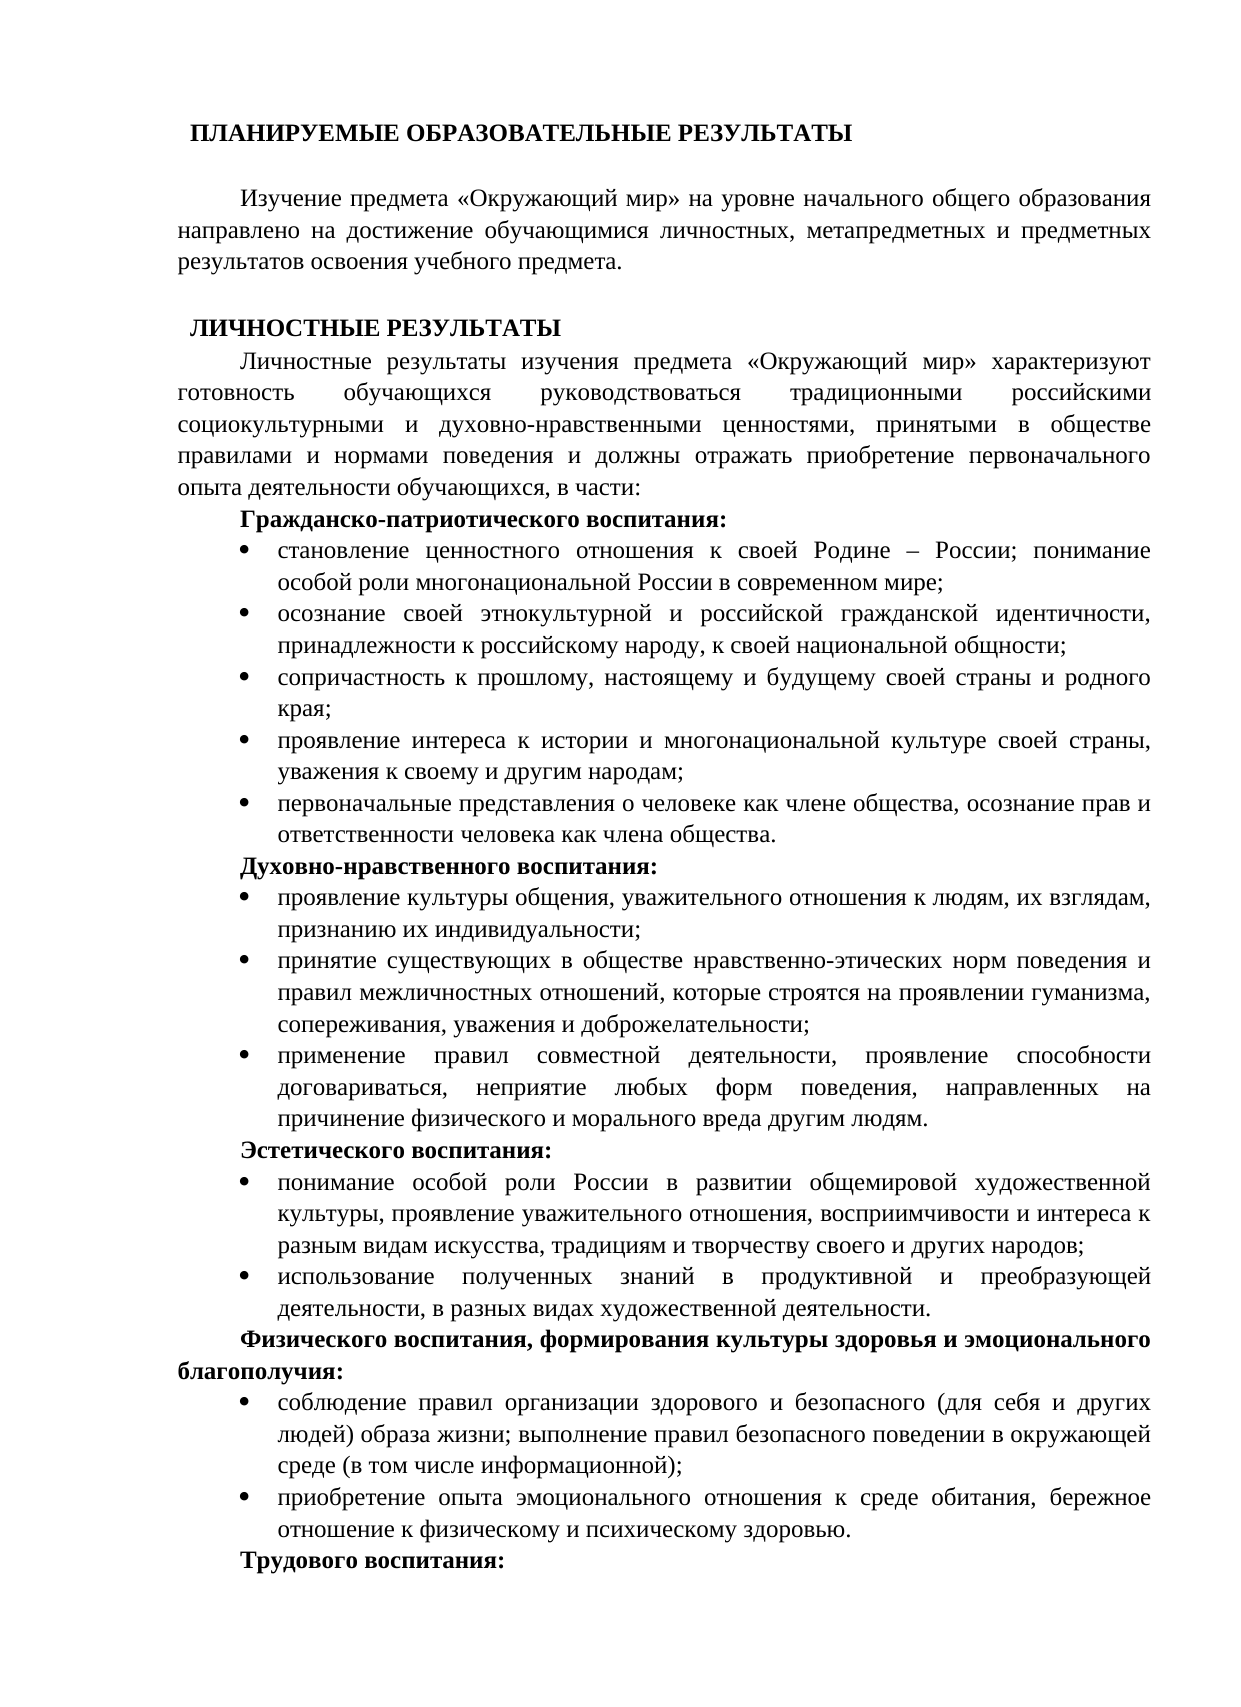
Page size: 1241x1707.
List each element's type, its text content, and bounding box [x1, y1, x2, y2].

text ПЛАНИРУЕМЫЕ ОБРАЗОВАТЕЛЬНЫЕ РЕЗУЛЬТАТЫ [190, 118, 1152, 147]
list приобретение опыта эмоционального отношения к среде обитания, бережное отношение к физическому и психическому здоровью. [240, 1482, 1152, 1542]
text Личностные результаты изучения предмета «Окружающий мир» характеризуют готовность обучающихся руководствоваться традиционными российскими социокультурными и духовно-нравственными ценностями, принятыми в обществе правилами и нормами поведения и должны отражать приобретение первоначального опыта деятельности обучающихся, в части: [177, 346, 1152, 501]
list проявление интереса к истории и многонациональной культуре своей страны, уважения к своему и другим народам; [240, 725, 1152, 785]
list использование полученных знаний в продуктивной и преобразующей деятельности, в разных видах художественной деятельности. [240, 1261, 1152, 1322]
text Трудового воспитания: [177, 1545, 1152, 1574]
text Эстетического воспитания: [177, 1135, 1152, 1164]
list применение правил совместной деятельности, проявление способности договариваться, неприятие любых форм поведения, направленных на причинение физического и морального вреда другим людям. [240, 1040, 1152, 1132]
list сопричастность к прошлому, настоящему и будущему своей страны и родного края; [240, 662, 1152, 722]
list проявление культуры общения, уважительного отношения к людям, их взглядам, признанию их индивидуальности; [240, 882, 1152, 943]
list первоначальные представления о человеке как члене общества, осознание прав и ответственности человека как члена общества. [240, 788, 1152, 848]
text Изучение предмета «Окружающий мир» на уровне начального общего образования направлено на достижение обучающимися личностных, метапредметных и предметных результатов освоения учебного предмета. [177, 183, 1152, 275]
list соблюдение правил организации здорового и безопасного (для себя и других людей) образа жизни; выполнение правил безопасного поведении в окружающей среде (в том числе информационной); [240, 1387, 1152, 1479]
text Духовно-нравственного воспитания: [177, 851, 1152, 880]
text ЛИЧНОСТНЫЕ РЕЗУЛЬТАТЫ [190, 313, 1152, 342]
list понимание особой роли России в развитии общемировой художественной культуры, проявление уважительного отношения, восприимчивости и интереса к разным видам искусства, традициям и творчеству своего и других народов; [240, 1167, 1152, 1258]
text Физического воспитания, формирования культуры здоровья и эмоционального благополучия: [177, 1324, 1152, 1385]
text Гражданско-патриотического воспитания: [177, 504, 1152, 532]
list становление ценностного отношения к своей Родине – России; понимание особой роли многонациональной России в современном мире; [240, 535, 1152, 596]
list принятие существующих в обществе нравственно-этических норм поведения и правил межличностных отношений, которые строятся на проявлении гуманизма, сопереживания, уважения и доброжелательности; [240, 946, 1152, 1037]
list осознание своей этнокультурной и российской гражданской идентичности, принадлежности к российскому народу, к своей национальной общности; [240, 598, 1152, 659]
